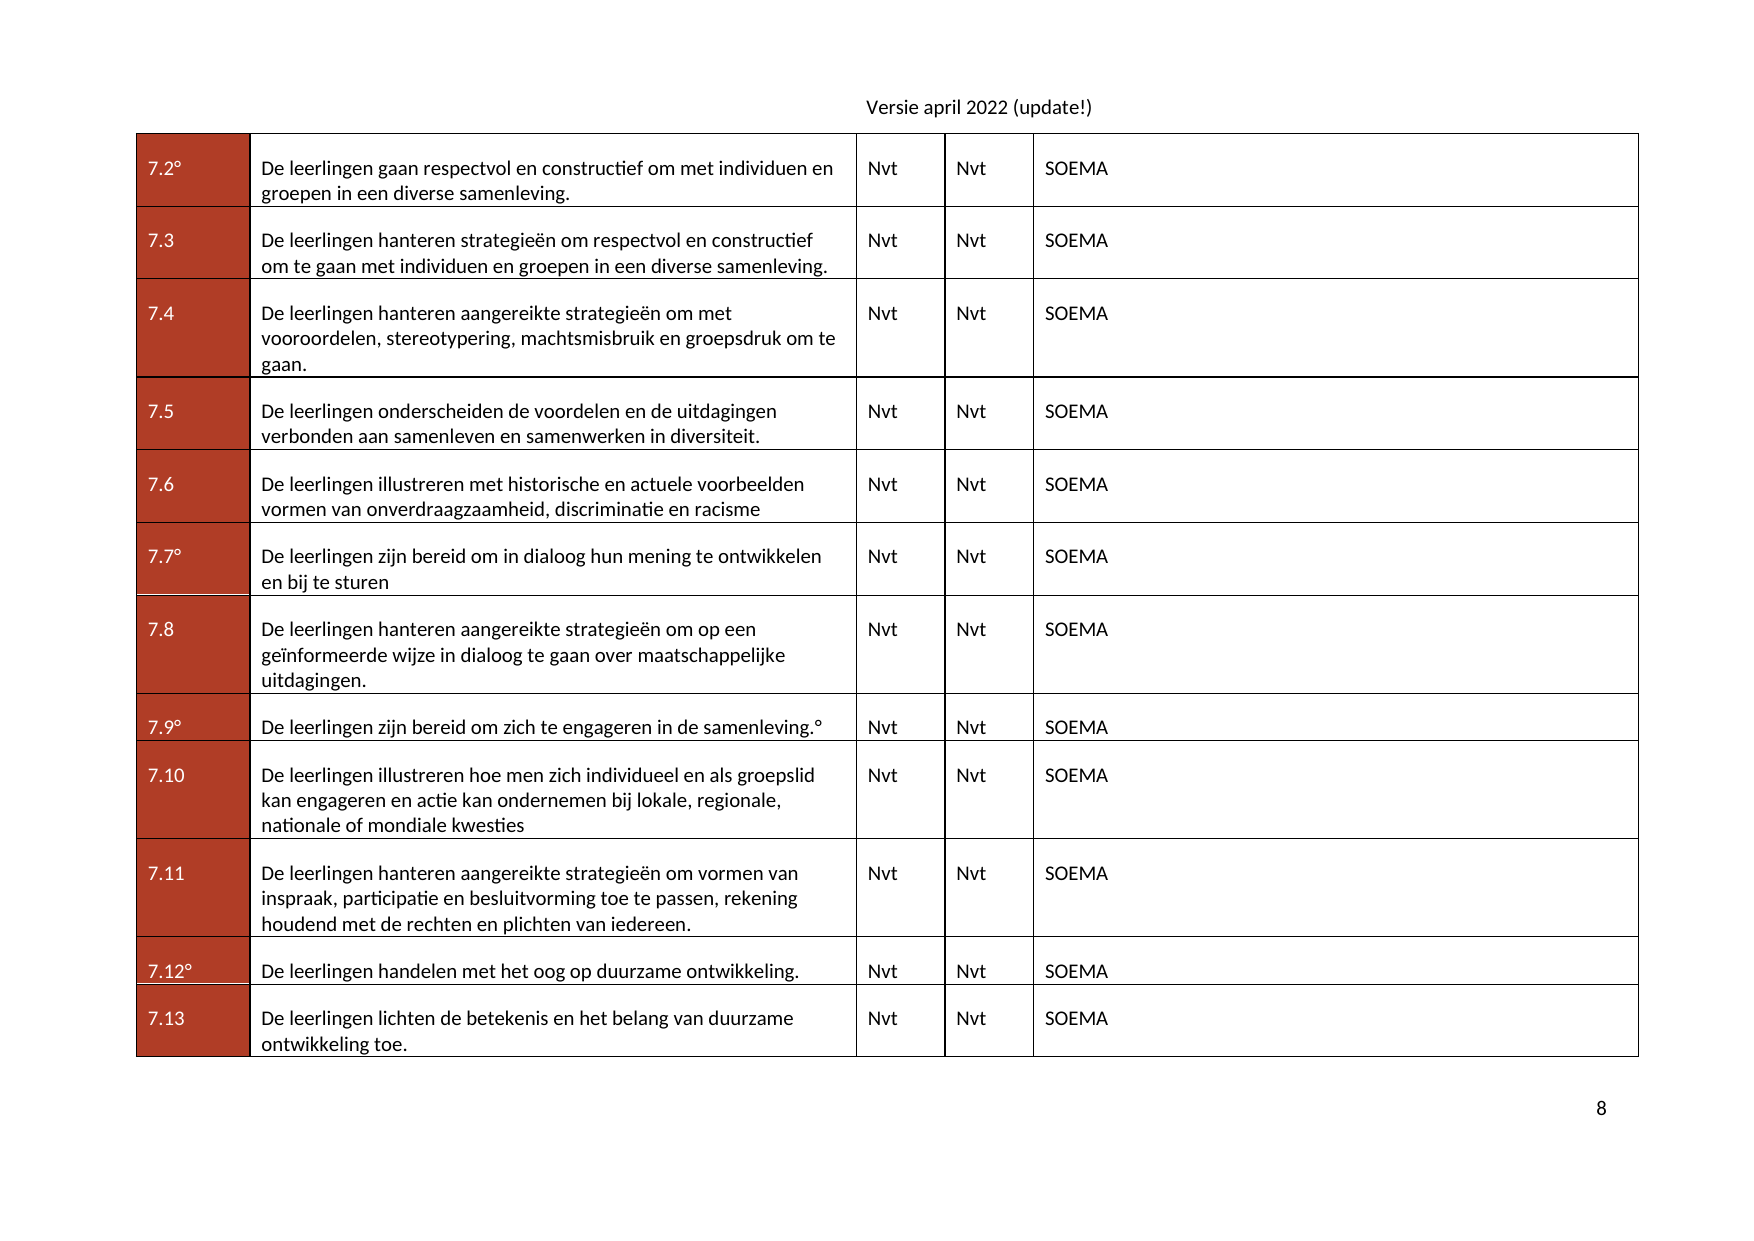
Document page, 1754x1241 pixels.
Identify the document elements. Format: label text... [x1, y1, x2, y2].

table_cell SOEMA [1034, 694, 1638, 740]
table_cell 7.2° [137, 134, 249, 206]
table_cell SOEMA [1034, 207, 1638, 278]
table_cell 7.10 [137, 741, 249, 838]
table_cell De leerlingen illustreren hoe men zich individueel en als groepslid kan engageren en actie kan ondernemen bij lokale, regionale, nationale of mondiale kwesties [251, 741, 856, 838]
table_cell Nvt [946, 937, 1033, 983]
table_cell Nvt [857, 741, 944, 838]
table_cell Nvt [857, 279, 944, 376]
table_cell Nvt [946, 134, 1033, 206]
table_cell 7.9° [137, 694, 249, 740]
table_cell De leerlingen hanteren aangereikte strategieën om met vooroordelen, stereotypering, machtsmisbruik en groepsdruk om te gaan. [251, 279, 856, 376]
table_cell Nvt [857, 134, 944, 206]
table_cell 7.13 [137, 985, 249, 1056]
table_cell 7.6 [137, 450, 249, 522]
table_cell SOEMA [1034, 378, 1638, 449]
table_cell Nvt [857, 378, 944, 449]
table_cell De leerlingen handelen met het oog op duurzame ontwikkeling. [251, 937, 856, 983]
table_cell Nvt [857, 523, 944, 594]
table_cell De leerlingen lichten de betekenis en het belang van duurzame ontwikkeling toe. [251, 985, 856, 1056]
table_cell 7.12° [137, 937, 249, 983]
table_cell SOEMA [1034, 450, 1638, 522]
table_cell 7.4 [137, 279, 249, 376]
table_cell Nvt [946, 985, 1033, 1056]
table_cell Nvt [857, 207, 944, 278]
table_cell 7.7° [137, 523, 249, 594]
table_cell Nvt [857, 937, 944, 983]
table_cell Nvt [857, 450, 944, 522]
table_cell De leerlingen illustreren met historische en actuele voorbeelden vormen van onverdraagzaamheid, discriminatie en racisme [251, 450, 856, 522]
table_cell De leerlingen hanteren aangereikte strategieën om vormen van inspraak, participatie en besluitvorming toe te passen, rekening houdend met de rechten en plichten van iedereen. [251, 839, 856, 936]
table_cell SOEMA [1034, 523, 1638, 594]
table_cell Nvt [857, 694, 944, 740]
table_cell Nvt [946, 839, 1033, 936]
table_cell Nvt [946, 279, 1033, 376]
table_cell De leerlingen zijn bereid om zich te engageren in de samenleving.° [251, 694, 856, 740]
table_cell Nvt [946, 741, 1033, 838]
table_cell SOEMA [1034, 741, 1638, 838]
table_cell De leerlingen hanteren aangereikte strategieën om op een geïnformeerde wijze in dialoog te gaan over maatschappelijke uitdagingen. [251, 596, 856, 693]
table_cell Nvt [857, 596, 944, 693]
table_cell SOEMA [1034, 839, 1638, 936]
table_cell De leerlingen zijn bereid om in dialoog hun mening te ontwikkelen en bij te sturen [251, 523, 856, 594]
table_cell SOEMA [1034, 596, 1638, 693]
table_cell 7.5 [137, 378, 249, 449]
table_cell Nvt [946, 596, 1033, 693]
table_cell Nvt [946, 207, 1033, 278]
table_cell Nvt [857, 839, 944, 936]
table_cell 7.3 [137, 207, 249, 278]
table_cell SOEMA [1034, 279, 1638, 376]
table_cell Nvt [857, 985, 944, 1056]
table_cell SOEMA [1034, 937, 1638, 983]
table_cell 7.11 [137, 839, 249, 936]
table_cell 7.8 [137, 596, 249, 693]
table_cell Nvt [946, 523, 1033, 594]
table_cell Nvt [946, 694, 1033, 740]
table_cell Nvt [946, 378, 1033, 449]
table_cell De leerlingen hanteren strategieën om respectvol en constructief om te gaan met individuen en groepen in een diverse samenleving. [251, 207, 856, 278]
table_cell SOEMA [1034, 134, 1638, 206]
table_cell Nvt [946, 450, 1033, 522]
table_cell De leerlingen onderscheiden de voordelen en de uitdagingen verbonden aan samenleven en samenwerken in diversiteit. [251, 378, 856, 449]
table_cell De leerlingen gaan respectvol en constructief om met individuen en groepen in een diverse samenleving. [251, 134, 856, 206]
table_cell SOEMA [1034, 985, 1638, 1056]
